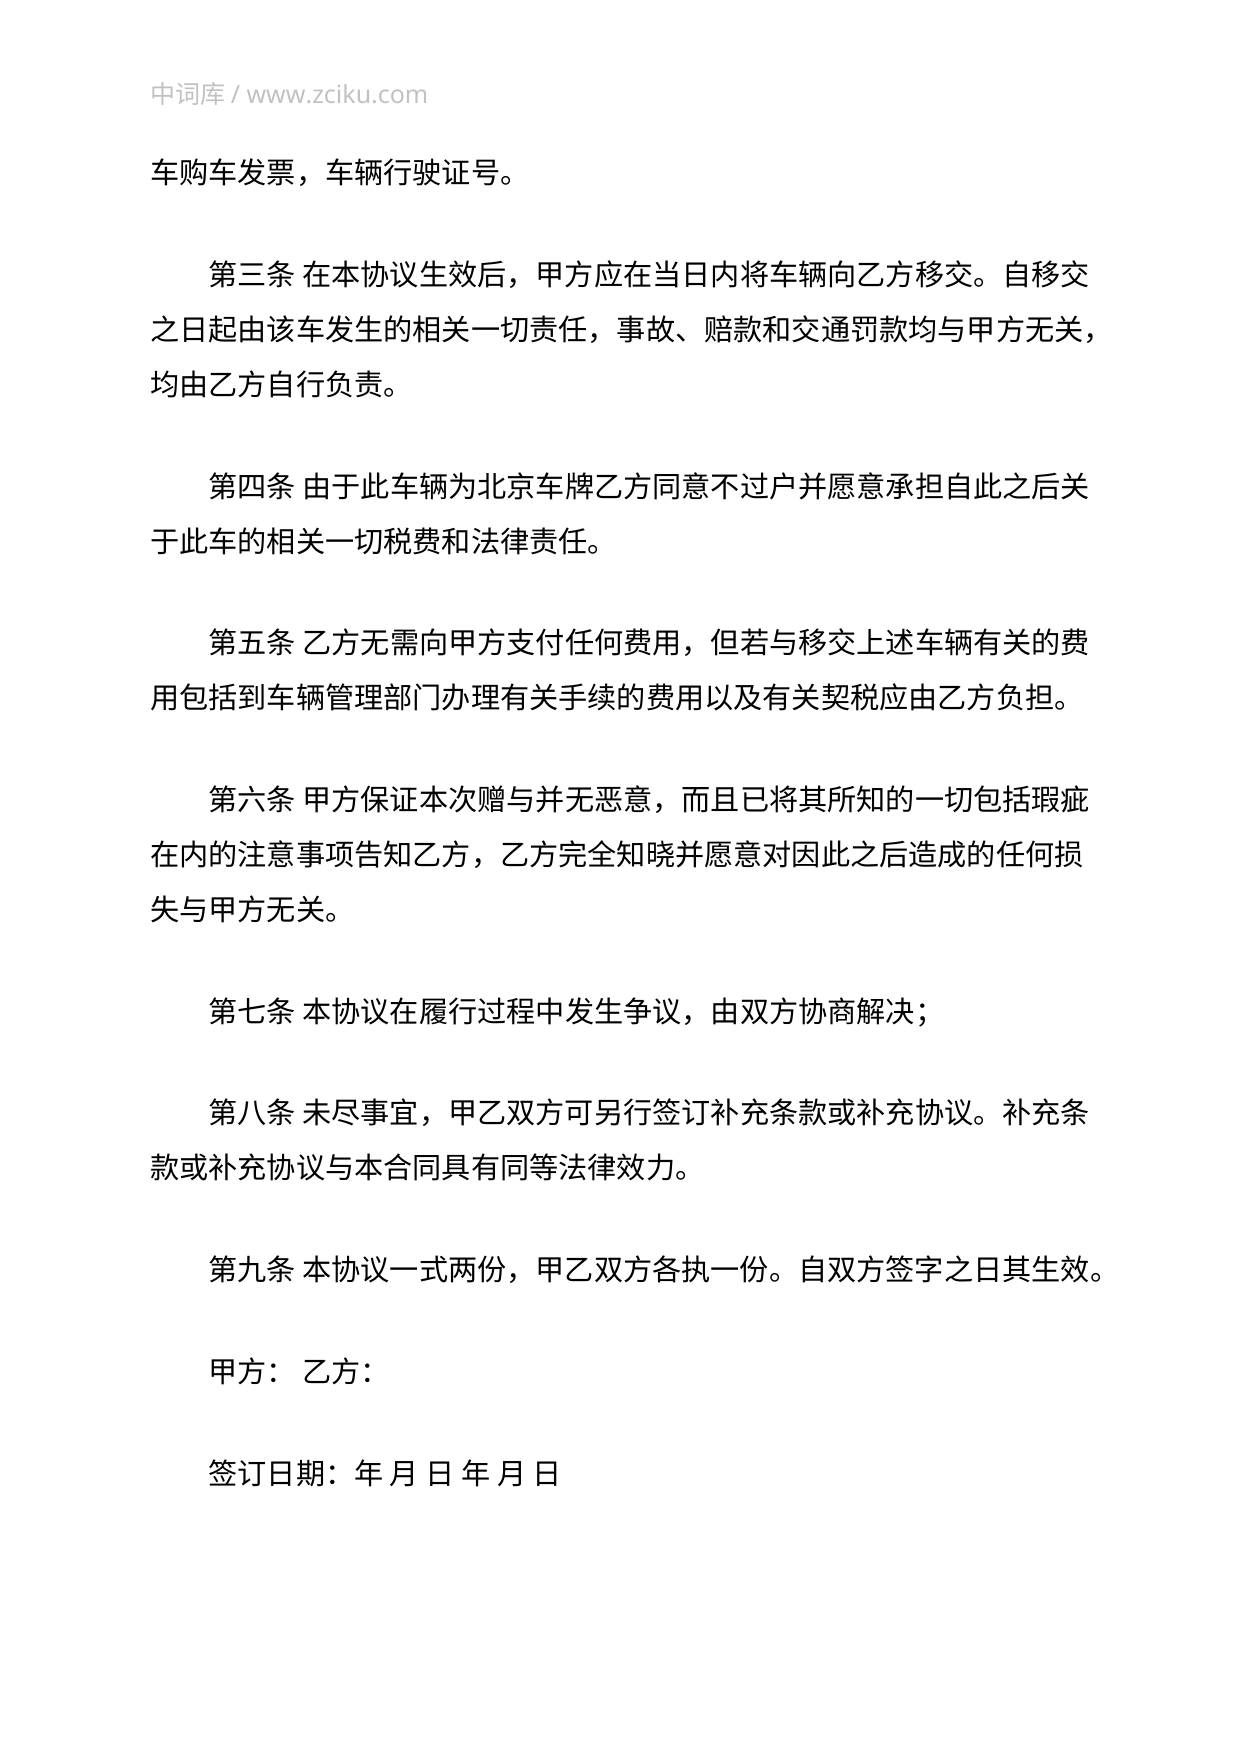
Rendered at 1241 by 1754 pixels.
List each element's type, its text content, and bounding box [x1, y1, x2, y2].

text 第五条 乙方无需向甲方支付任何费用，但若与移交上述车辆有关的费用包括到车辆管理部门办理有关手续的费用以及有关契税应由乙方负担。 [150, 620, 1090, 717]
text 第八条 未尽事宜，甲乙双方可另行签订补充条款或补充协议。补充条款或补充协议与本合同具有同等法律效力。 [150, 1090, 1090, 1187]
text 第九条 本协议一式两份，甲乙双方各执一份。自双方签字之日其生效。 [150, 1247, 1090, 1289]
text 甲方： 乙方： [150, 1348, 1090, 1391]
text 第六条 甲方保证本次赠与并无恶意，而且已将其所知的一切包括瑕疵在内的注意事项告知乙方，乙方完全知晓并愿意对因此之后造成的任何损失与甲方无关。 [150, 777, 1090, 929]
text 第三条 在本协议生效后，甲方应在当日内将车辆向乙方移交。自移交之日起由该车发生的相关一切责任，事故、赔款和交通罚款均与甲方无关，均由乙方自行负责。 [150, 252, 1090, 404]
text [150, 150, 1090, 192]
text 签订日期：年 月 日 年 月 日 [150, 1450, 1090, 1492]
text 第七条 本协议在履行过程中发生争议，由双方协商解决； [150, 988, 1090, 1031]
text 第四条 由于此车辆为北京车牌乙方同意不过户并愿意承担自此之后关于此车的相关一切税费和法律责任。 [150, 463, 1090, 561]
